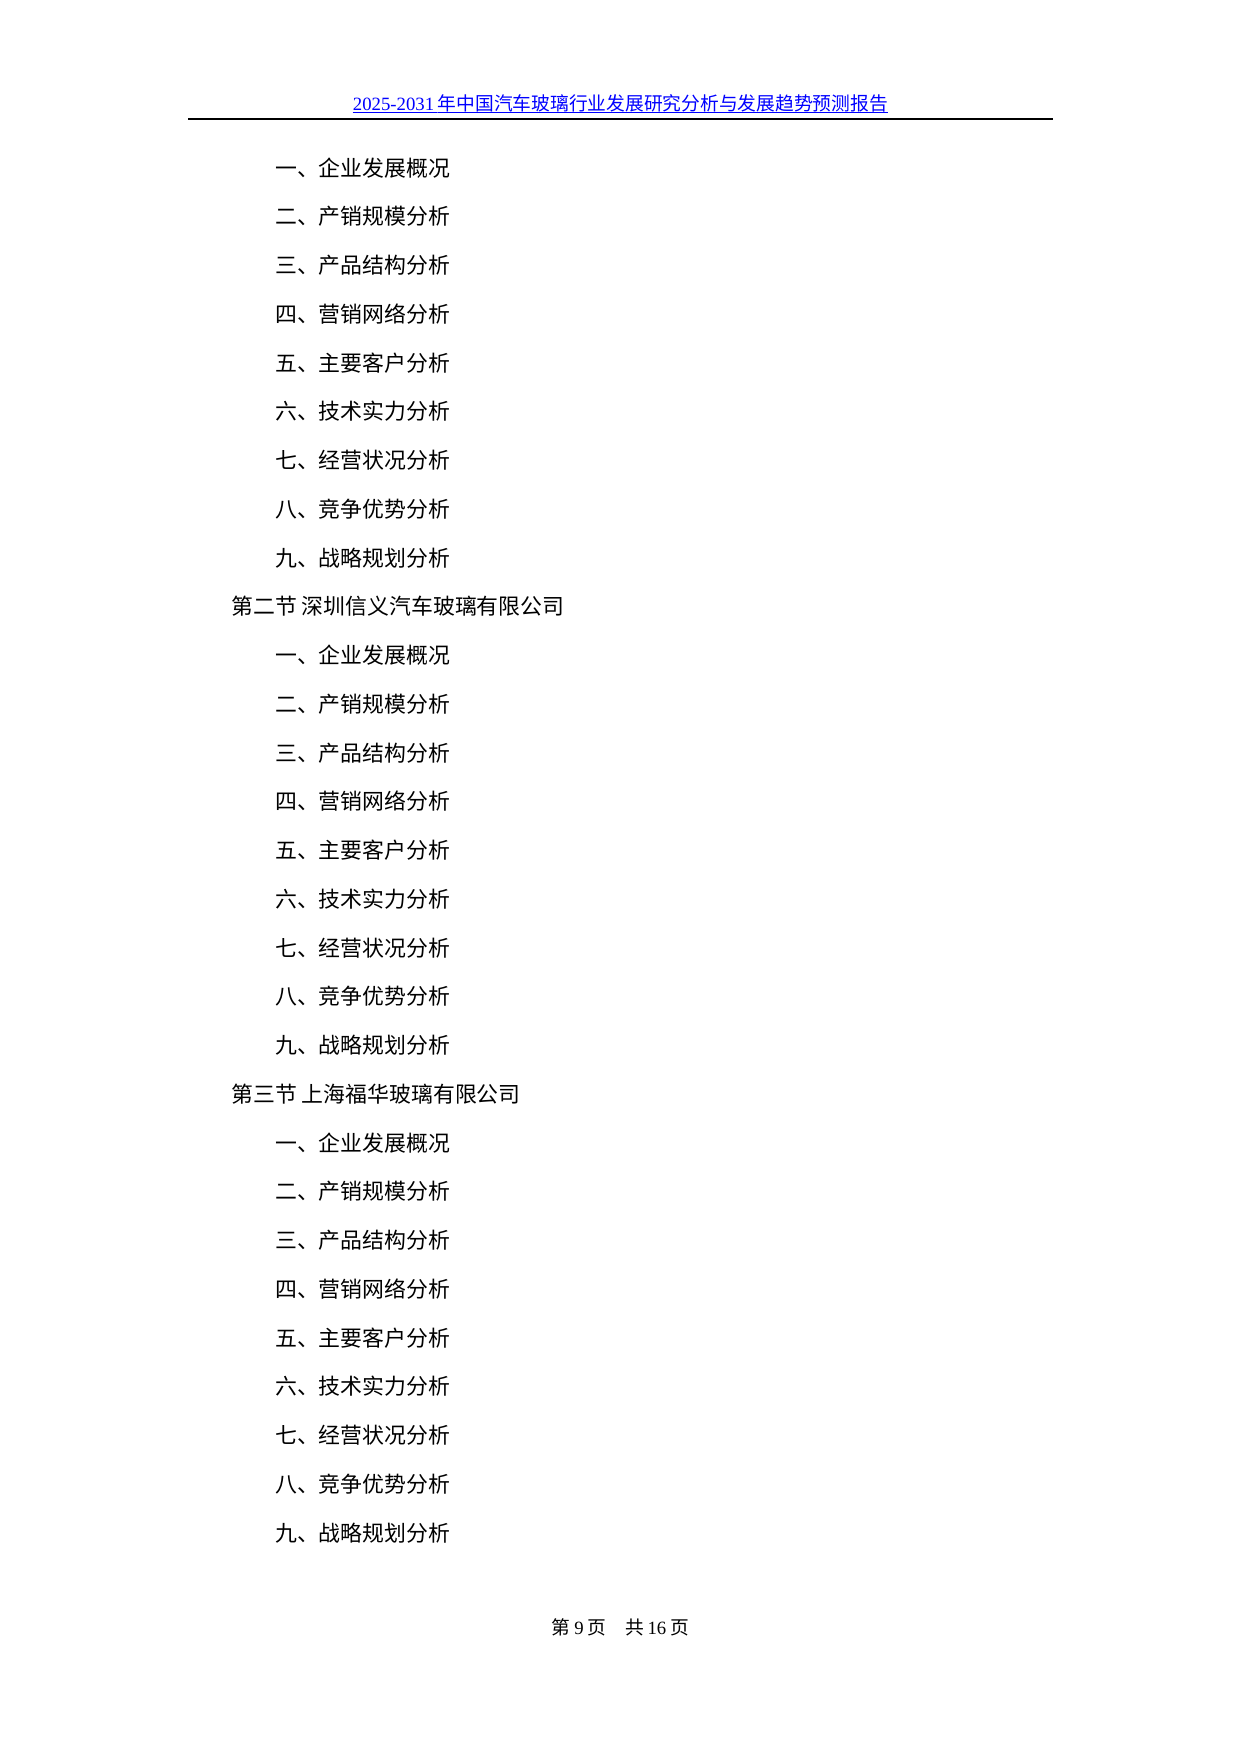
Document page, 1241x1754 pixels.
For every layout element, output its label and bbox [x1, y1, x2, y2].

text [187, 150, 1053, 1548]
